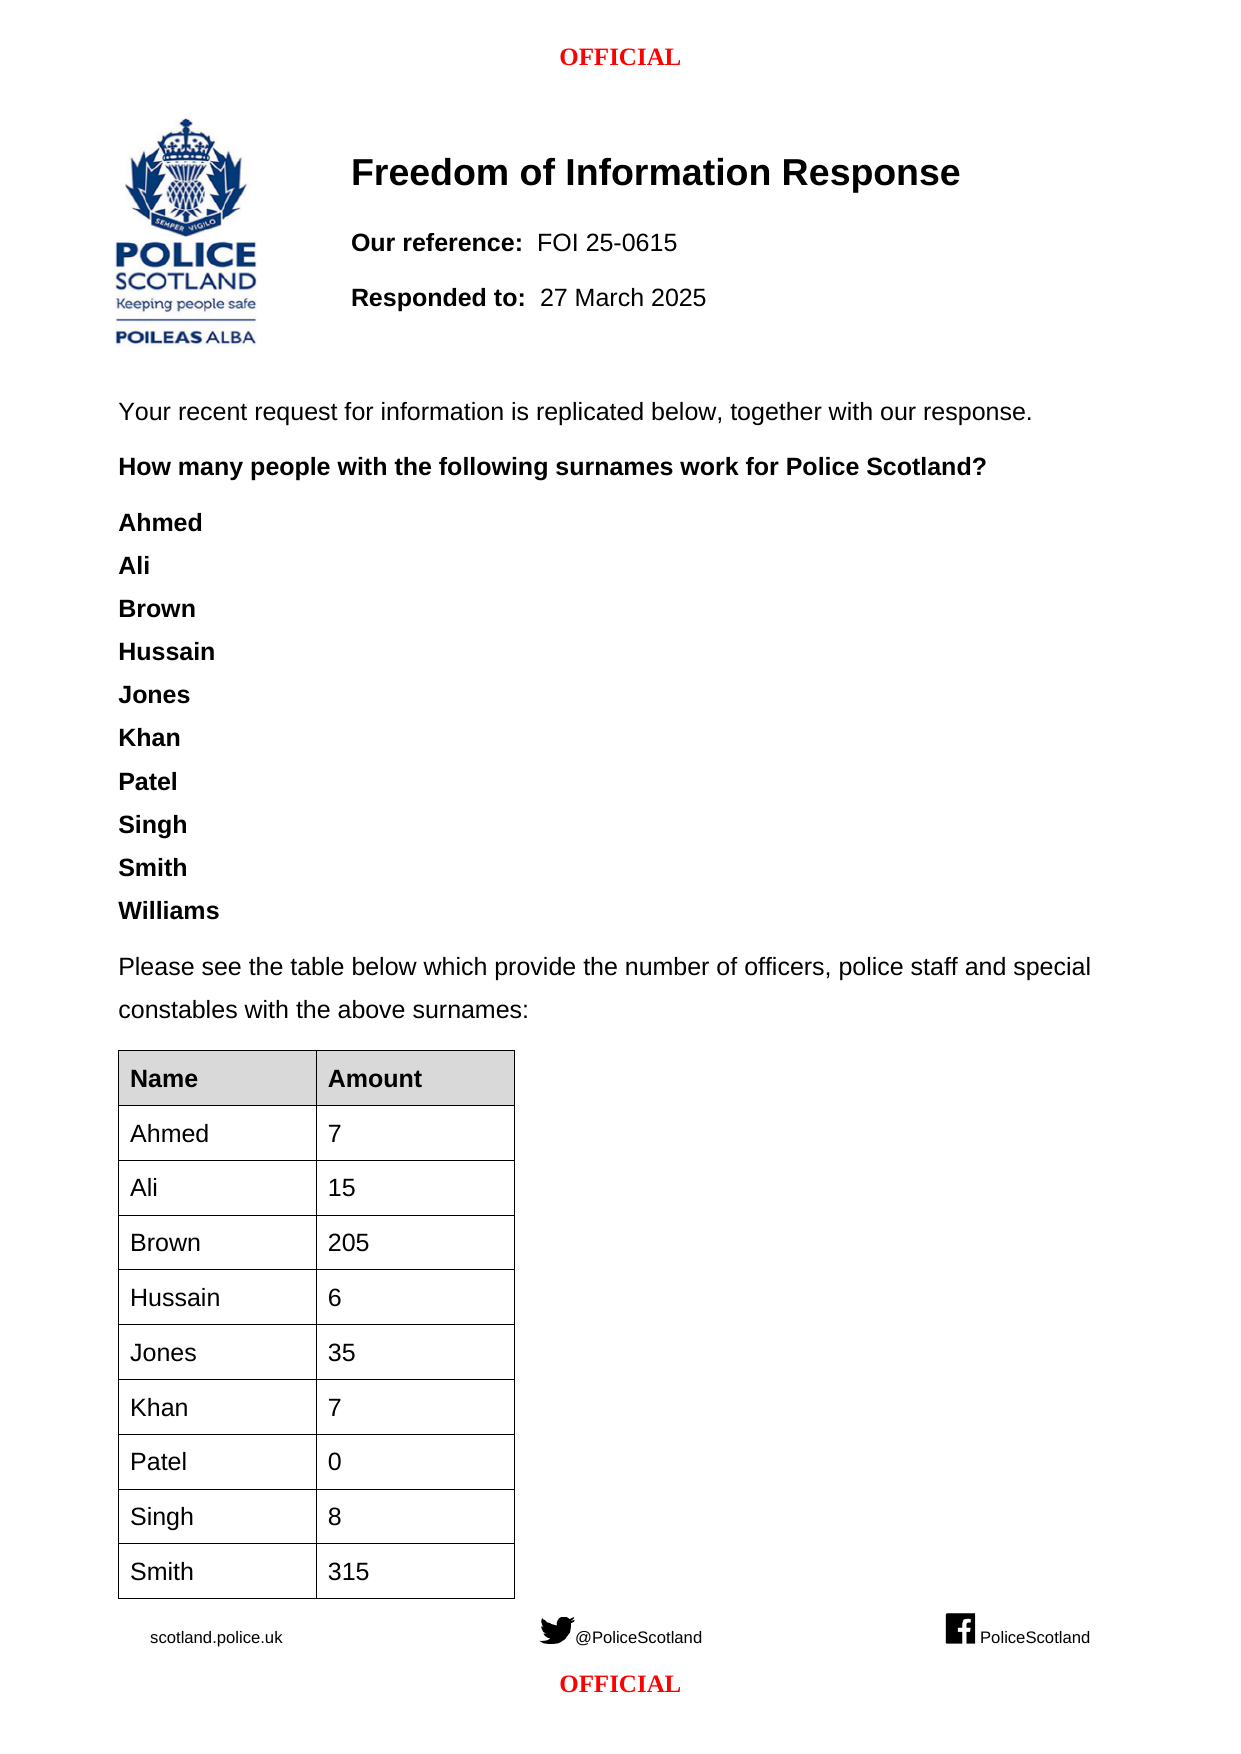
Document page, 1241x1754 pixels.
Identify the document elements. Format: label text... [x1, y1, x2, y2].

picture [538, 1617, 575, 1644]
table_cell Khan [119, 1380, 316, 1434]
table_cell 0 [317, 1435, 514, 1488]
table_cell Hussain [119, 1270, 316, 1324]
table_cell Singh [119, 1490, 316, 1543]
table_cell Brown [119, 1216, 316, 1269]
table_cell 7 [317, 1106, 514, 1160]
table_cell Jones [119, 1325, 316, 1379]
text How many people with the following surnames work for Police Scotland? [118, 452, 1122, 481]
table_header Name [119, 1051, 316, 1105]
table_cell 6 [317, 1270, 514, 1324]
table_cell 315 [317, 1544, 514, 1598]
table_cell Smith [119, 1544, 316, 1598]
table_cell Ahmed [119, 1106, 316, 1160]
table_cell 35 [317, 1325, 514, 1379]
table_cell 205 [317, 1216, 514, 1269]
table_header Freedom of Information Response Our reference: FOI 25-0615 Responded to: 27 March 2025 [340, 118, 1121, 384]
table_cell 7 [317, 1380, 514, 1434]
picture [114, 118, 257, 347]
table_cell Patel [119, 1435, 316, 1488]
table_header Amount [317, 1051, 514, 1105]
table_cell Ali [119, 1161, 316, 1214]
text Your recent request for information is replicated below, together with our response. [118, 396, 1122, 425]
table_cell 8 [317, 1490, 514, 1543]
picture [945, 1613, 976, 1644]
text Please see the table below which provide the number of officers, police staff and special constables with the above surnames: [118, 951, 1122, 1023]
table_header [103, 118, 339, 384]
text Ahmed Ali Brown Hussain Jones Khan Patel Singh Smith Williams [118, 508, 1122, 924]
table_cell 15 [317, 1161, 514, 1214]
